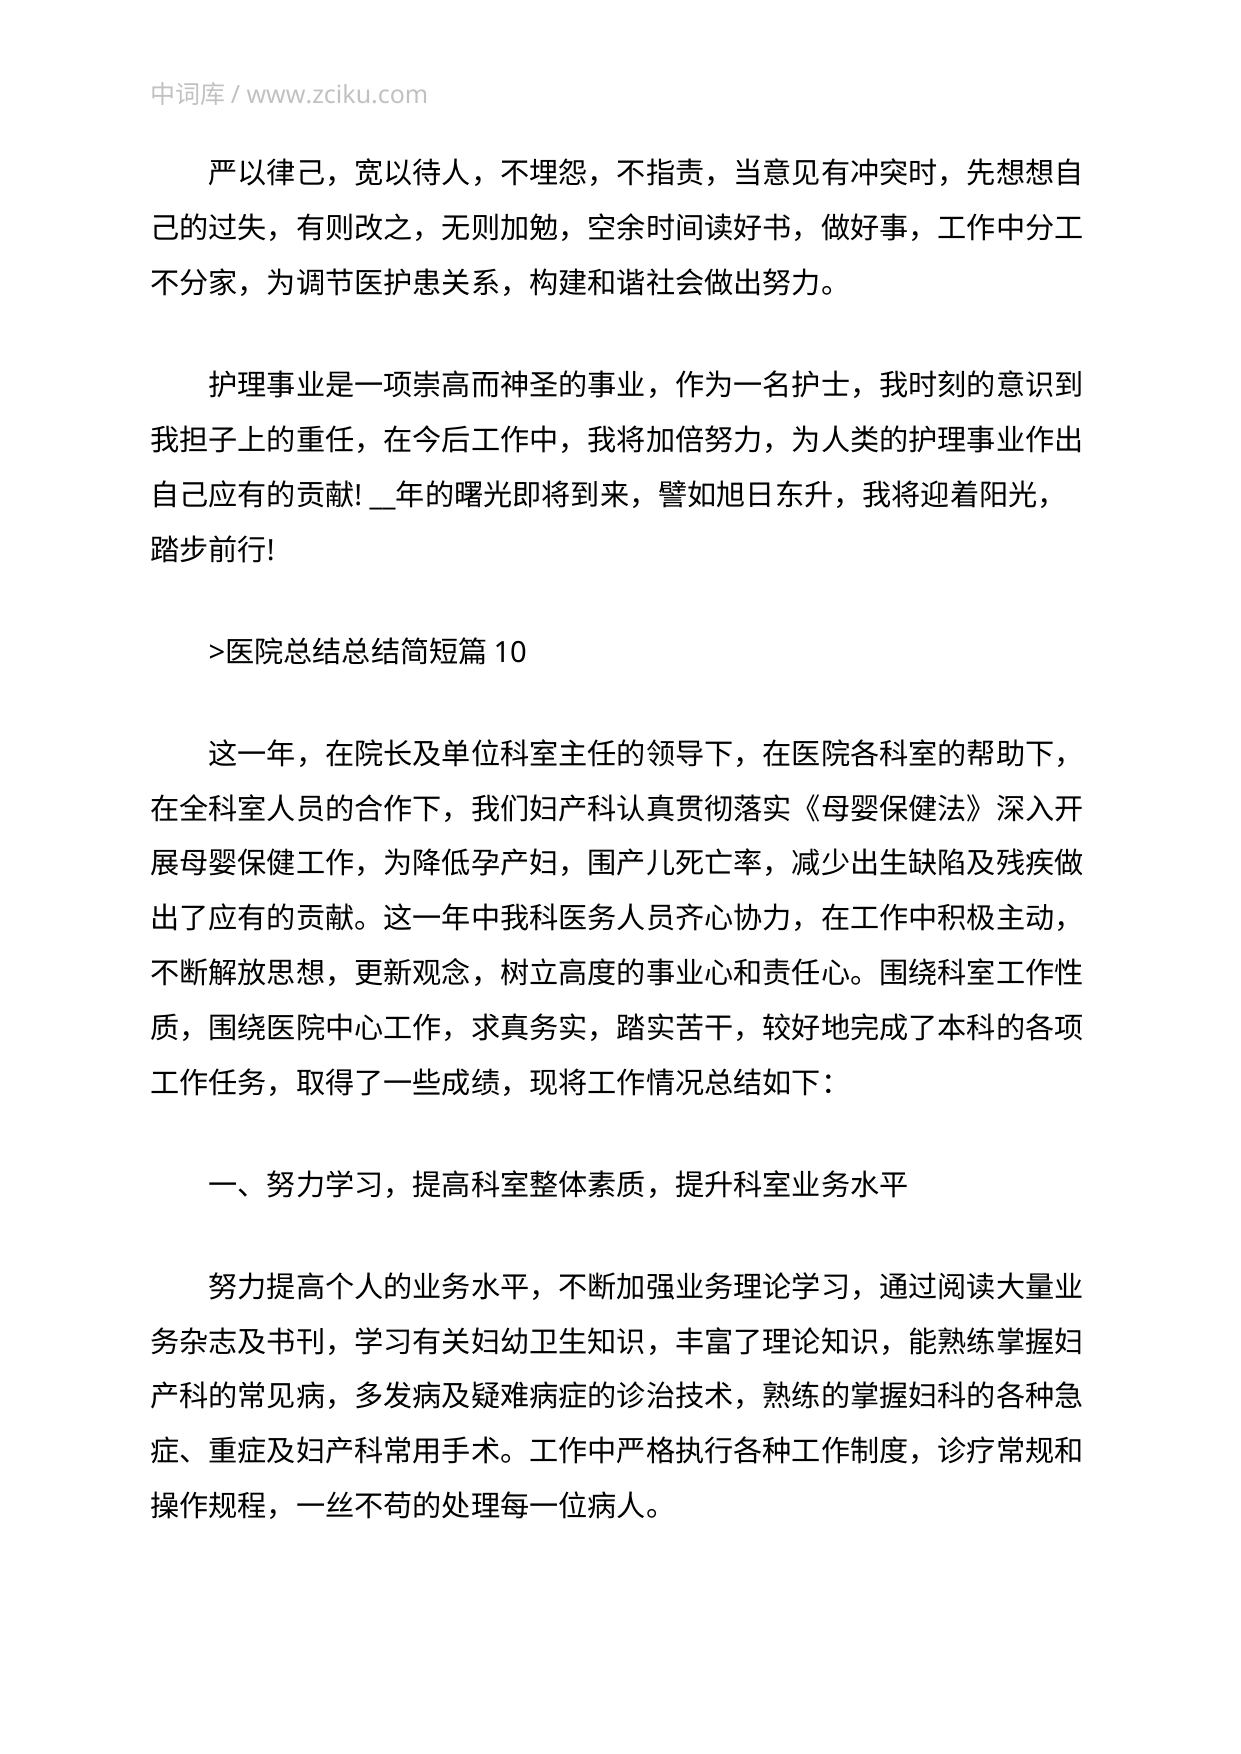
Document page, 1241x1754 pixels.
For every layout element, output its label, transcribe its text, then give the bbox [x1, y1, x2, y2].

text 这一年，在院长及单位科室主任的领导下，在医院各科室的帮助下，在全科室人员的合作下，我们妇产科认真贯彻落实《母婴保健法》深入开展母婴保健工作，为降低孕产妇，围产儿死亡率，减少出生缺陷及残疾做出了应有的贡献。这一年中我科医务人员齐心协力，在工作中积极主动，不断解放思想，更新观念，树立高度的事业心和责任心。围绕科室工作性质，围绕医院中心工作，求真务实，踏实苦干，较好地完成了本科的各项工作任务，取得了一些成绩，现将工作情况总结如下： [150, 730, 1090, 1102]
text 一、努力学习，提高科室整体素质，提升科室业务水平 [150, 1161, 1090, 1204]
text >医院总结总结简短篇10 [150, 628, 1090, 671]
text 努力提高个人的业务水平，不断加强业务理论学习，通过阅读大量业务杂志及书刊，学习有关妇幼卫生知识，丰富了理论知识，能熟练掌握妇产科的常见病，多发病及疑难病症的诊治技术，熟练的掌握妇科的各种急症、重症及妇产科常用手术。工作中严格执行各种工作制度，诊疗常规和操作规程，一丝不苟的处理每一位病人。 [150, 1263, 1090, 1525]
text 严以律己，宽以待人，不埋怨，不指责，当意见有冲突时，先想想自己的过失，有则改之，无则加勉，空余时间读好书，做好事，工作中分工不分家，为调节医护患关系，构建和谐社会做出努力。 [150, 150, 1090, 302]
text 护理事业是一项崇高而神圣的事业，作为一名护士，我时刻的意识到我担子上的重任，在今后工作中，我将加倍努力，为人类的护理事业作出自己应有的贡献! __年的曙光即将到来，譬如旭日东升，我将迎着阳光，踏步前行! [150, 362, 1090, 569]
